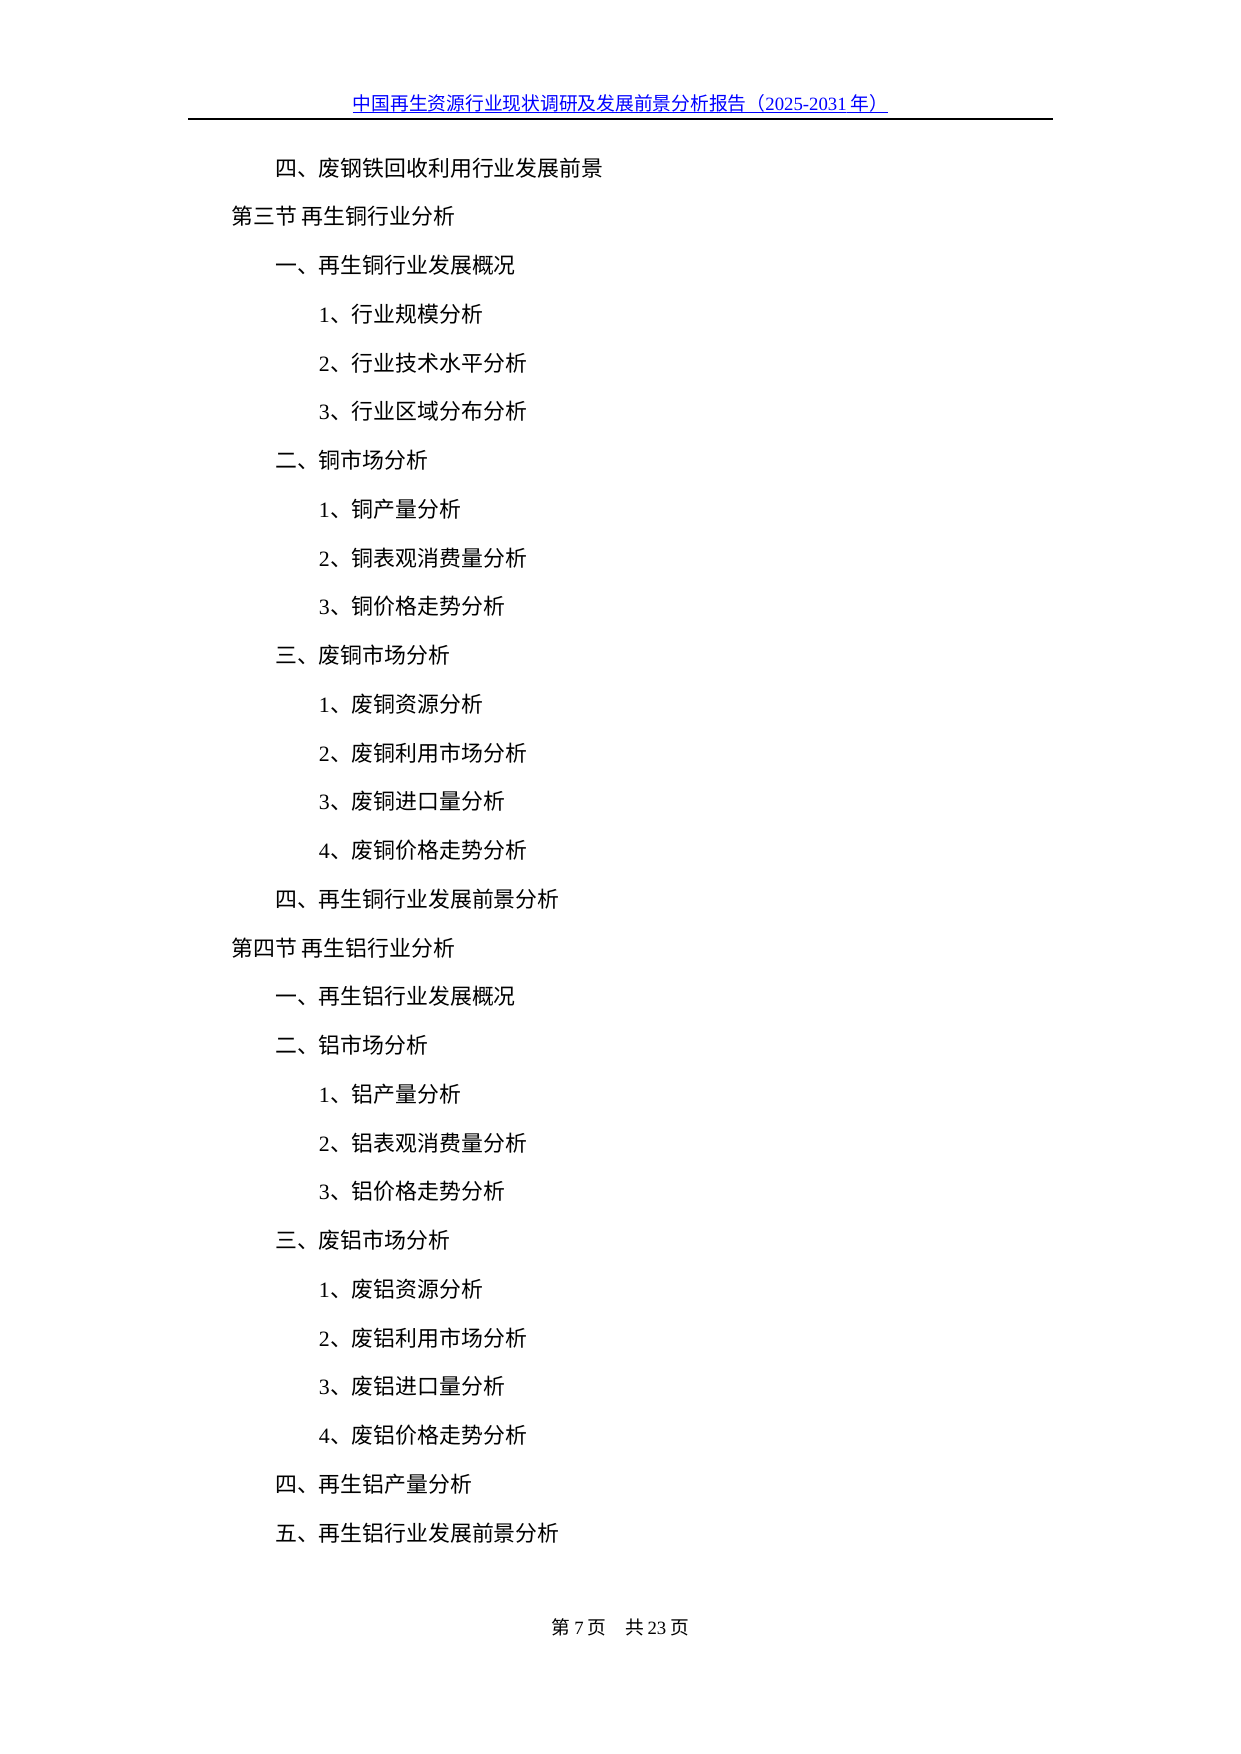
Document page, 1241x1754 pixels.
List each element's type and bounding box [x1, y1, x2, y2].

text [187, 150, 1053, 1548]
